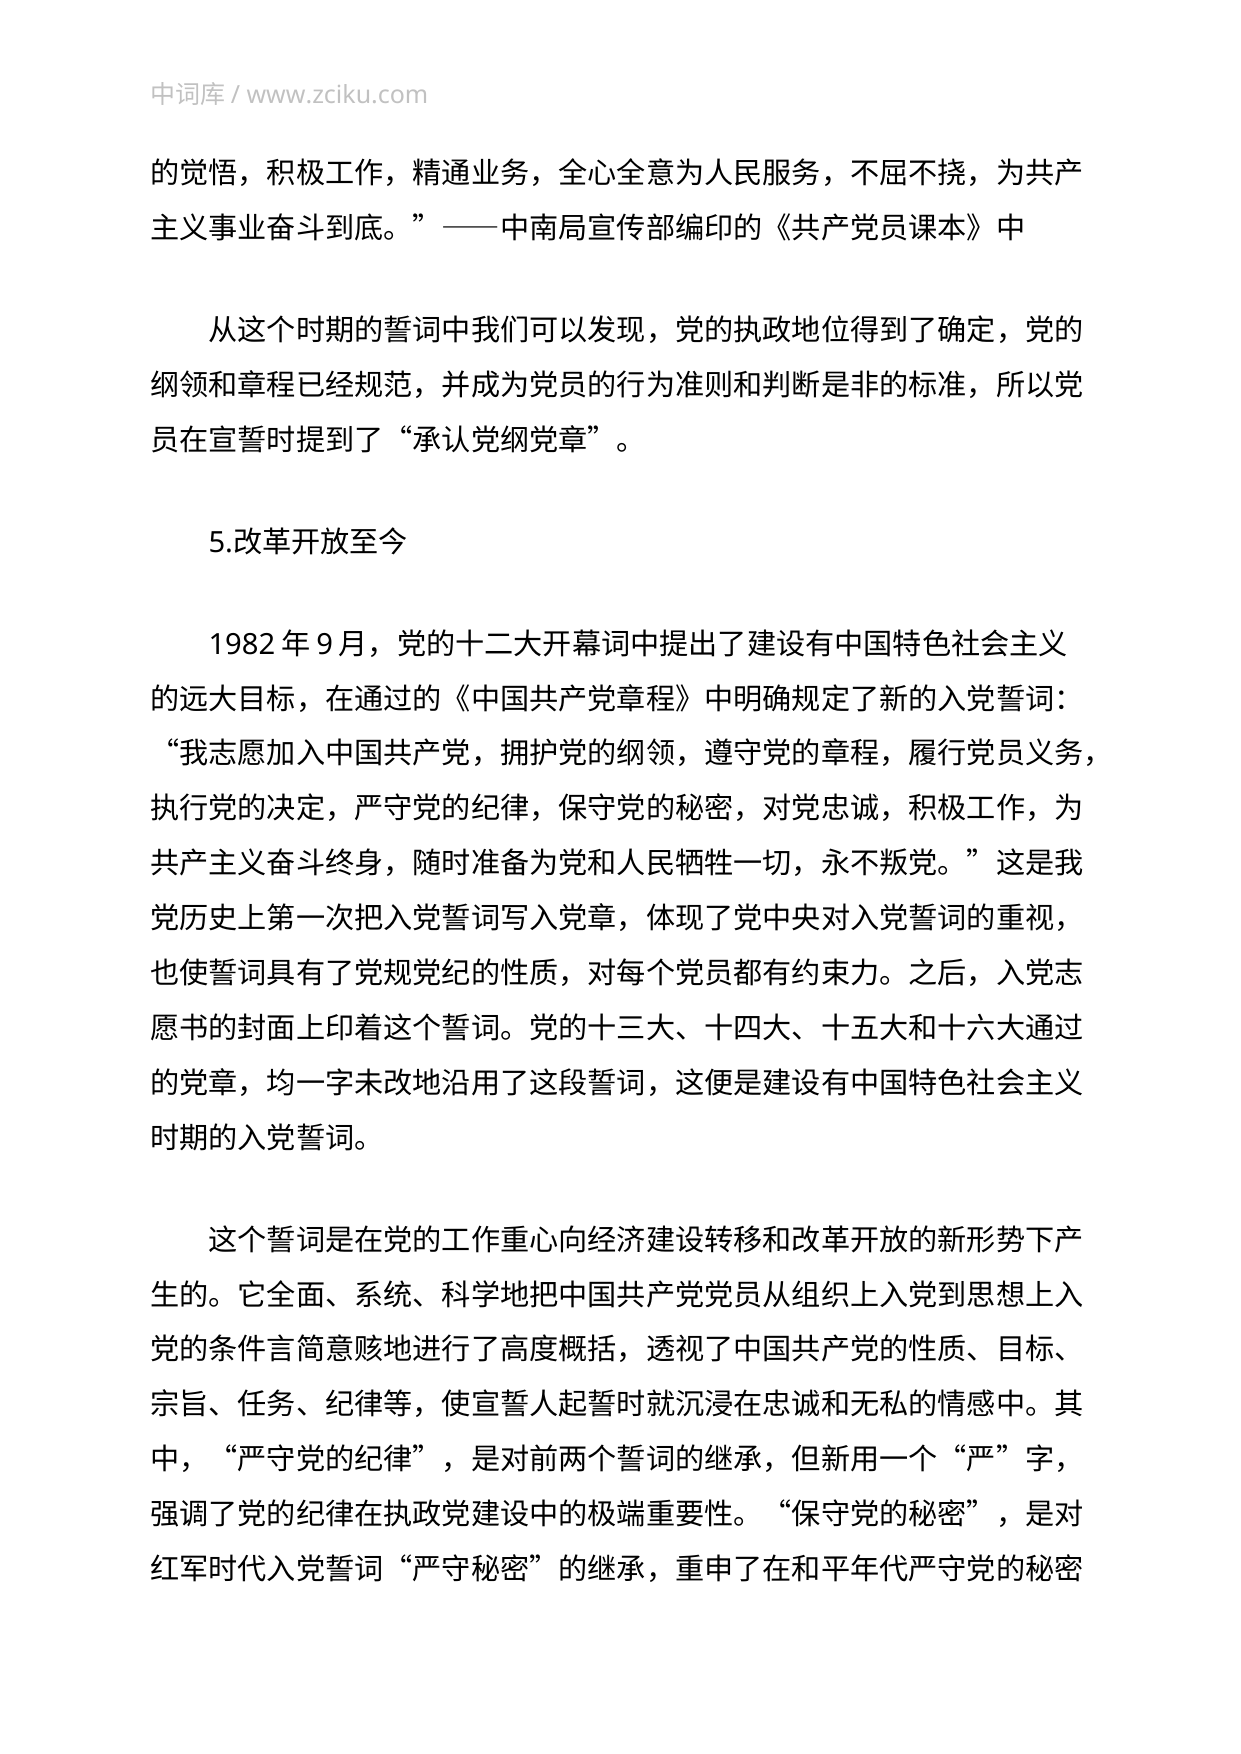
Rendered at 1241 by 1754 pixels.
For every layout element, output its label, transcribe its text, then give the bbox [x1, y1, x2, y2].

text 1982年9月，党的十二大开幕词中提出了建设有中国特色社会主义的远大目标，在通过的《中国共产党章程》中明确规定了新的入党誓词：“我志愿加入中国共产党，拥护党的纲领，遵守党的章程，履行党员义务，执行党的决定，严守党的纪律，保守党的秘密，对党忠诚，积极工作，为共产主义奋斗终身，随时准备为党和人民牺牲一切，永不叛党。”这是我党历史上第一次把入党誓词写入党章，体现了党中央对入党誓词的重视，也使誓词具有了党规党纪的性质，对每个党员都有约束力。之后，入党志愿书的封面上印着这个誓词。党的十三大、十四大、十五大和十六大通过的党章，均一字未改地沿用了这段誓词，这便是建设有中国特色社会主义时期的入党誓词。 [150, 620, 1090, 1157]
text 5.改革开放至今 [150, 518, 1090, 561]
text 从这个时期的誓词中我们可以发现，党的执政地位得到了确定，党的纲领和章程已经规范，并成为党员的行为准则和判断是非的标准，所以党员在宣誓时提到了“承认党纲党章”。 [150, 307, 1090, 459]
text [150, 1216, 1090, 1588]
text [150, 150, 1090, 247]
